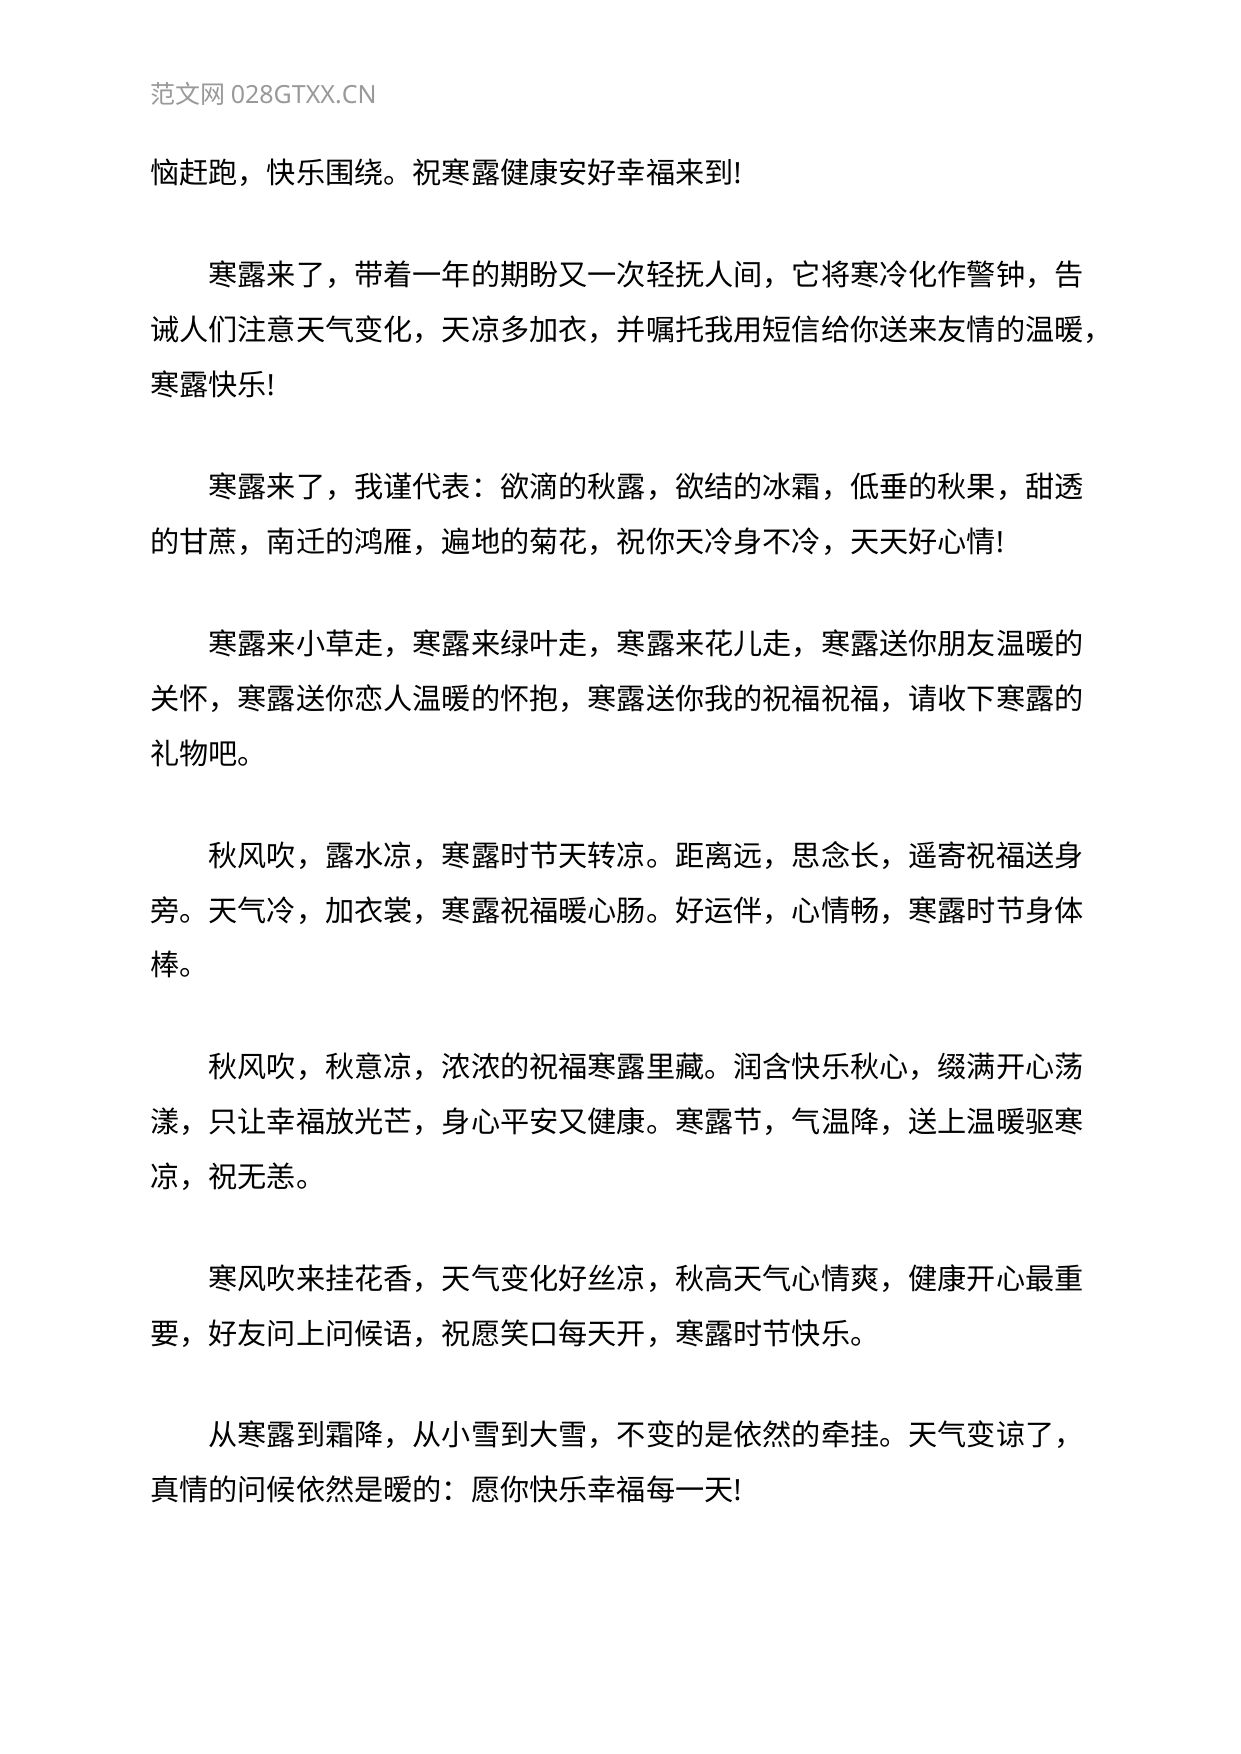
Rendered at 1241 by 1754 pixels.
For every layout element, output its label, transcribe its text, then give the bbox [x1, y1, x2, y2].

text 秋风吹，露水凉，寒露时节天转凉。距离远，思念长，遥寄祝福送身旁。天气冷，加衣裳，寒露祝福暖心肠。好运伴，心情畅，寒露时节身体棒。 [150, 832, 1090, 984]
text 从寒露到霜降，从小雪到大雪，不变的是依然的牵挂。天气变谅了，真情的问候依然是暧的：愿你快乐幸福每一天! [150, 1412, 1090, 1509]
text 寒露来小草走，寒露来绿叶走，寒露来花儿走，寒露送你朋友温暖的关怀，寒露送你恋人温暖的怀抱，寒露送你我的祝福祝福，请收下寒露的礼物吧。 [150, 621, 1090, 773]
text 寒露来了，带着一年的期盼又一次轻抚人间，它将寒冷化作警钟，告诫人们注意天气变化，天凉多加衣，并嘱托我用短信给你送来友情的温暖，寒露快乐! [150, 252, 1090, 404]
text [150, 150, 1090, 192]
text 寒露来了，我谨代表：欲滴的秋露，欲结的冰霜，低垂的秋果，甜透的甘蔗，南迁的鸿雁，遍地的菊花，祝你天冷身不冷，天天好心情! [150, 464, 1090, 561]
text 寒风吹来挂花香，天气变化好丝凉，秋高天气心情爽，健康开心最重要，好友问上问候语，祝愿笑口每天开，寒露时节快乐。 [150, 1255, 1090, 1352]
text 秋风吹，秋意凉，浓浓的祝福寒露里藏。润含快乐秋心，缀满开心荡漾，只让幸福放光芒，身心平安又健康。寒露节，气温降，送上温暖驱寒凉，祝无恙。 [150, 1044, 1090, 1196]
